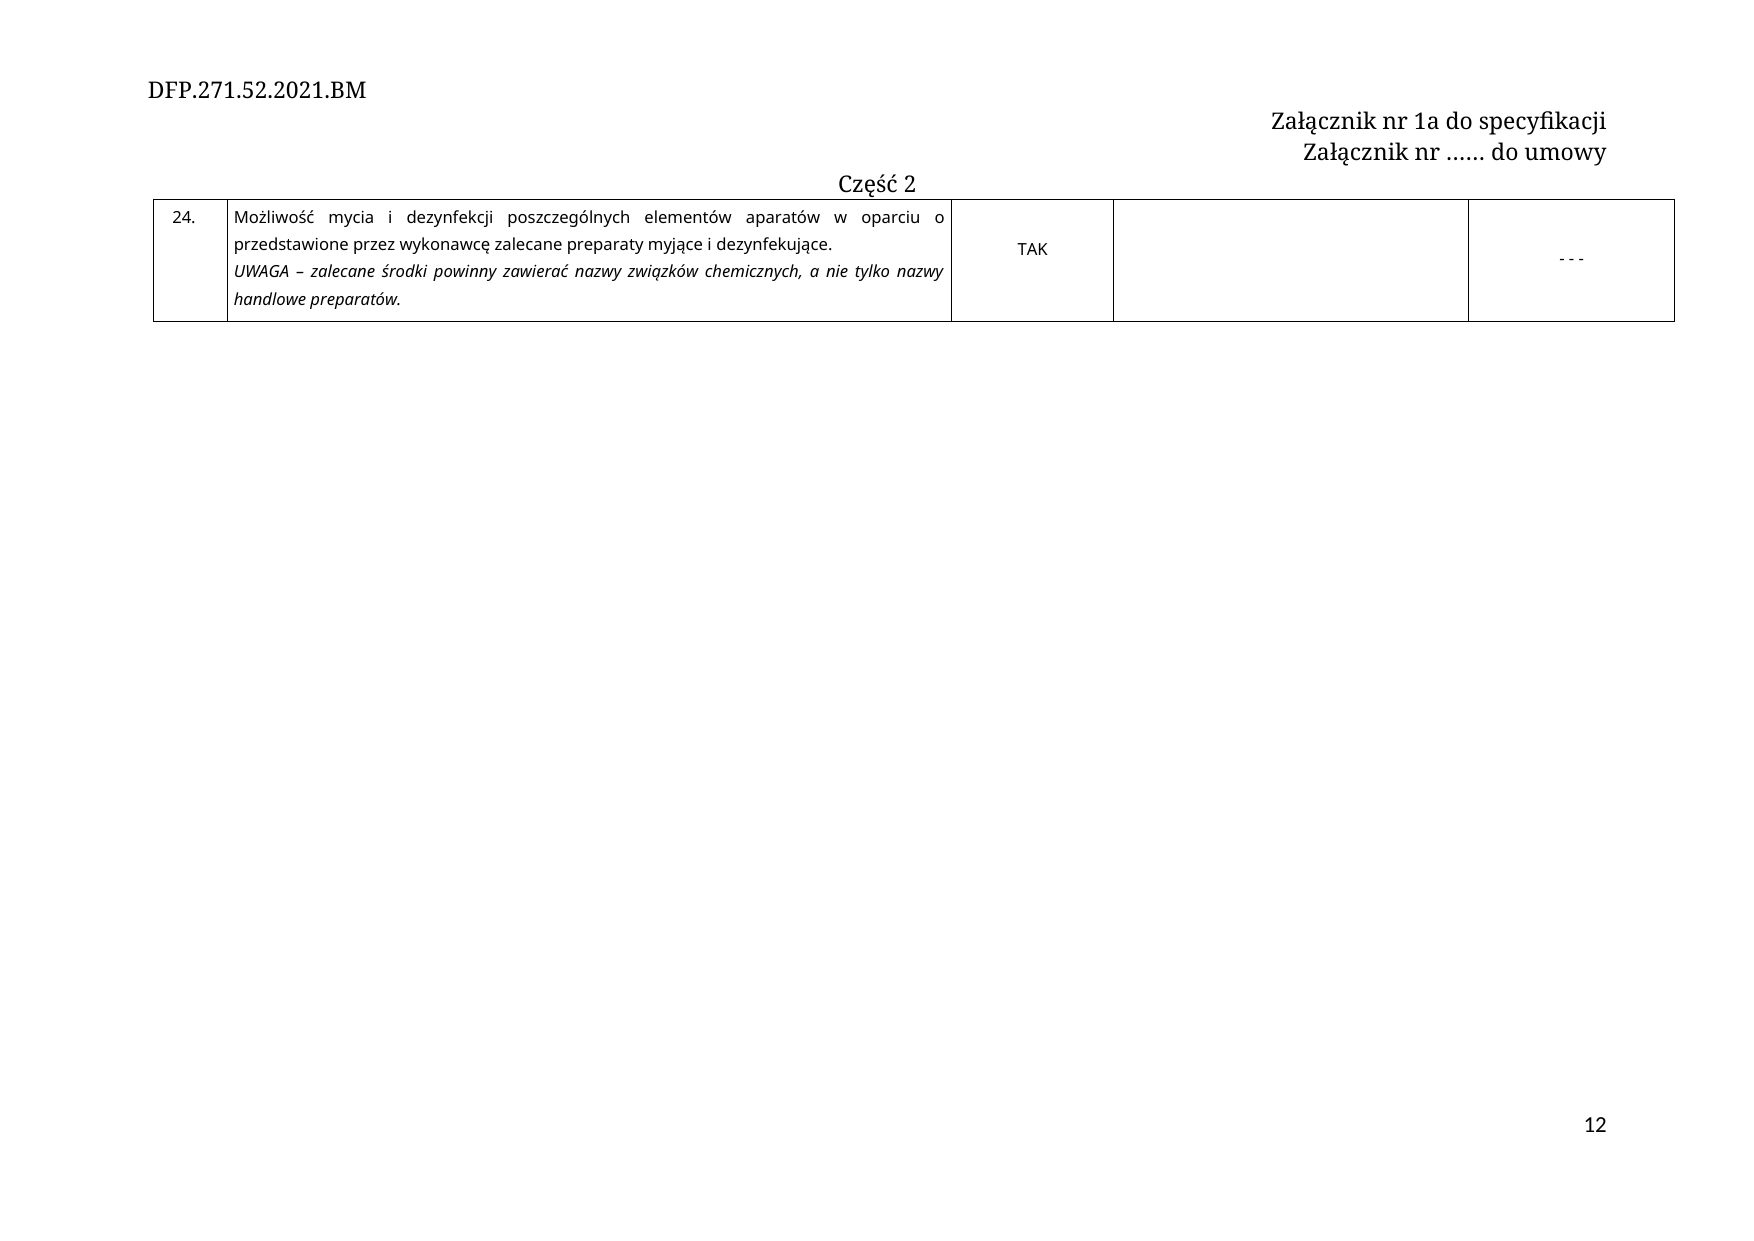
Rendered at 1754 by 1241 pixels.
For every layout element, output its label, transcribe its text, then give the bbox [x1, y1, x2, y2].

table_cell TAK [952, 200, 1113, 321]
table_cell - - - [1469, 200, 1674, 321]
table_cell [1114, 200, 1468, 321]
table_cell Możliwość mycia i dezynfekcji poszczególnych elementów aparatów w oparciu o przedstawione przez wykonawcę zalecane preparaty myjące i dezynfekujące. UWAGA – zalecane środki powinny zawierać nazwy związków chemicznych, a nie tylko nazwy handlowe preparatów. [228, 200, 951, 321]
table_cell [154, 200, 227, 321]
